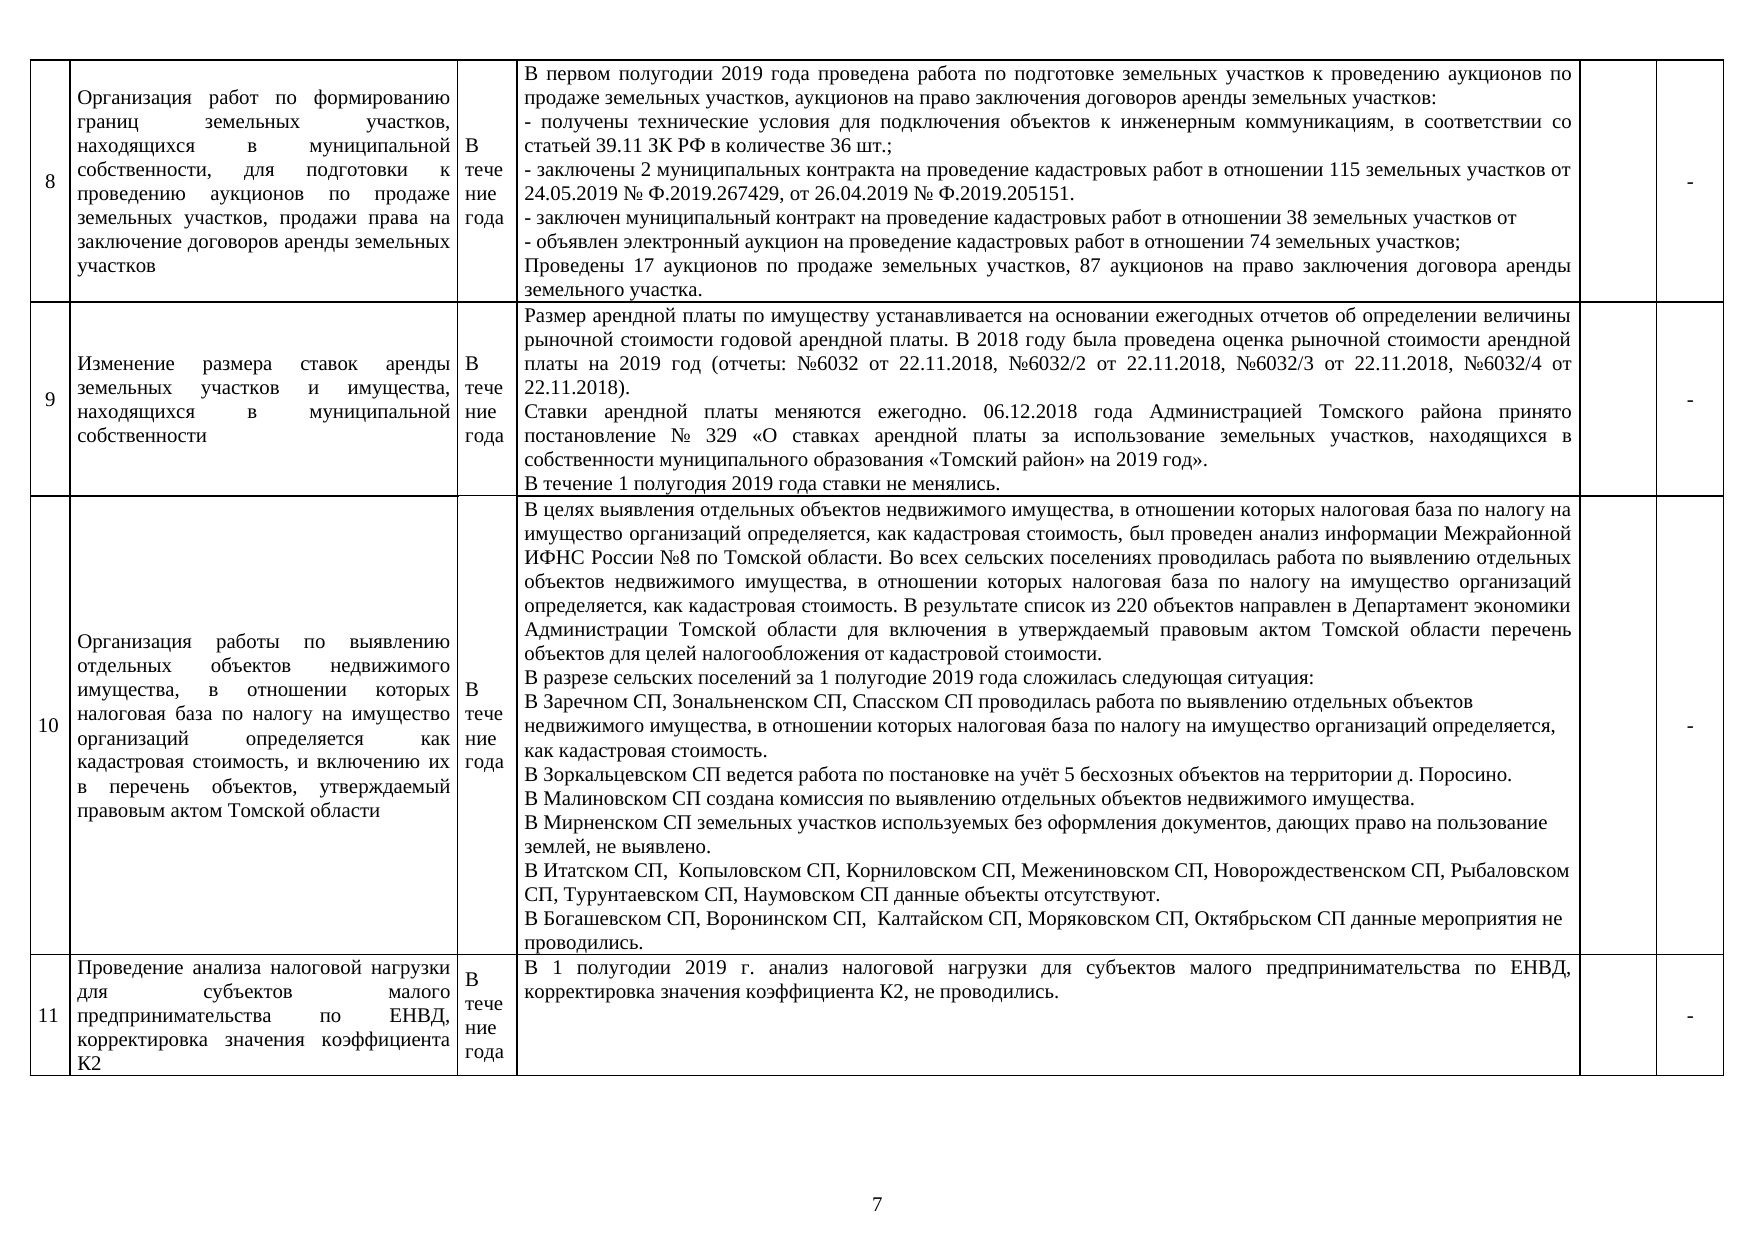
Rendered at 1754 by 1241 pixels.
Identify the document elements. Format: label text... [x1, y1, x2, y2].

table_cell [1581, 61, 1656, 301]
table_cell 11 [31, 955, 69, 1075]
table_cell В течение года [458, 955, 516, 1075]
table_cell 10 [31, 497, 69, 954]
table_cell В течение года [458, 496, 516, 954]
table_cell [1581, 497, 1656, 954]
table_cell В целях выявления отдельных объектов недвижимого имущества, в отношении которых налоговая база по налогу на имущество организаций определяется, как кадастровая стоимость, был проведен анализ информации Межрайонной ИФНС России №8 по Томской области. Во всех сельских поселениях проводилась работа по выявлению отдельных объектов недвижимого имущества, в отношении которых налоговая база по налогу на имущество организаций определяется, как кадастровая стоимость. В результате список из 220 объектов направлен в Департамент экономики Администрации Томской области для включения в утверждаемый правовым актом Томской области перечень объектов для целей налогообложения от кадастровой стоимости. В разрезе сельских поселений за 1 полугодие 2019 года сложилась следующая ситуация: В Заречном СП, Зональненском СП, Спасском СП проводилась работа по выявлению отдельных объектов недвижимого имущества, в отношении которых налоговая база по налогу на имущество организаций определяется, как кадастровая стоимость. В Зоркальцевском СП ведется работа по постановке на учёт 5 бесхозных объектов на территории д. Поросино. В Малиновском СП создана комиссия по выявлению отдельных объектов недвижимого имущества. В Мирненском СП земельных участков используемых без оформления документов, дающих право на пользование землей, не выявлено. В Итатском СП, Копыловском СП, Корниловском СП, Межениновском СП, Новорождественском СП, Рыбаловском СП, Турунтаевском СП, Наумовском СП данные объекты отсутствуют. В Богашевском СП, Воронинском СП, Калтайском СП, Моряковском СП, Октябрьском СП данные мероприятия не проводились. [518, 497, 1579, 954]
table_cell [1581, 303, 1656, 495]
table_cell В течение года [458, 61, 516, 301]
table_cell [1581, 955, 1656, 1075]
table_cell Организация работы по выявлению отдельных объектов недвижимого имущества, в отношении которых налоговая база по налогу на имущество организаций определяется как кадастровая стоимость, и включению их в перечень объектов, утверждаемый правовым актом Томской области [71, 497, 457, 954]
table_cell В первом полугодии 2019 года проведена работа по подготовке земельных участков к проведению аукционов по продаже земельных участков, аукционов на право заключения договоров аренды земельных участков: - получены технические условия для подключения объектов к инженерным коммуникациям, в соответствии со статьей 39.11 ЗК РФ в количестве 36 шт.; - заключены 2 муниципальных контракта на проведение кадастровых работ в отношении 115 земельных участков от 24.05.2019 № Ф.2019.267429, от 26.04.2019 № Ф.2019.205151. - заключен муниципальный контракт на проведение кадастровых работ в отношении 38 земельных участков от - объявлен электронный аукцион на проведение кадастровых работ в отношении 74 земельных участков; Проведены 17 аукционов по продаже земельных участков, 87 аукционов на право заключения договора аренды земельного участка. [518, 61, 1579, 301]
table_cell Организация работ по формированию границ земельных участков, находящихся в муниципальной собственности, для подготовки к проведению аукционов по продаже земельных участков, продажи права на заключение договоров аренды земельных участков [71, 61, 457, 301]
table_cell - [1657, 955, 1723, 1075]
table_cell Изменение размера ставок аренды земельных участков и имущества, находящихся в муниципальной собственности [71, 303, 457, 495]
table_cell - [1657, 61, 1723, 301]
table_cell - [1657, 303, 1723, 495]
table_cell Размер арендной платы по имуществу устанавливается на основании ежегодных отчетов об определении величины рыночной стоимости годовой арендной платы. В 2018 году была проведена оценка рыночной стоимости арендной платы на 2019 год (отчеты: №6032 от 22.11.2018, №6032/2 от 22.11.2018, №6032/3 от 22.11.2018, №6032/4 от 22.11.2018). Ставки арендной платы меняются ежегодно. 06.12.2018 года Администрацией Томского района принято постановление № 329 «О ставках арендной платы за использование земельных участков, находящихся в собственности муниципального образования «Томский район» на 2019 год». В течение 1 полугодия 2019 года ставки не менялись. [518, 303, 1579, 495]
table_cell В 1 полугодии 2019 г. анализ налоговой нагрузки для субъектов малого предпринимательства по ЕНВД, корректировка значения коэффициента К2, не проводились. [518, 955, 1579, 1075]
table_cell - [1657, 497, 1723, 954]
table_cell 8 [31, 61, 69, 301]
table_cell В течение года [458, 303, 516, 495]
table_cell 9 [31, 303, 69, 495]
table_cell Проведение анализа налоговой нагрузки для субъектов малого предпринимательства по ЕНВД, корректировка значения коэффициента К2 [71, 955, 457, 1075]
